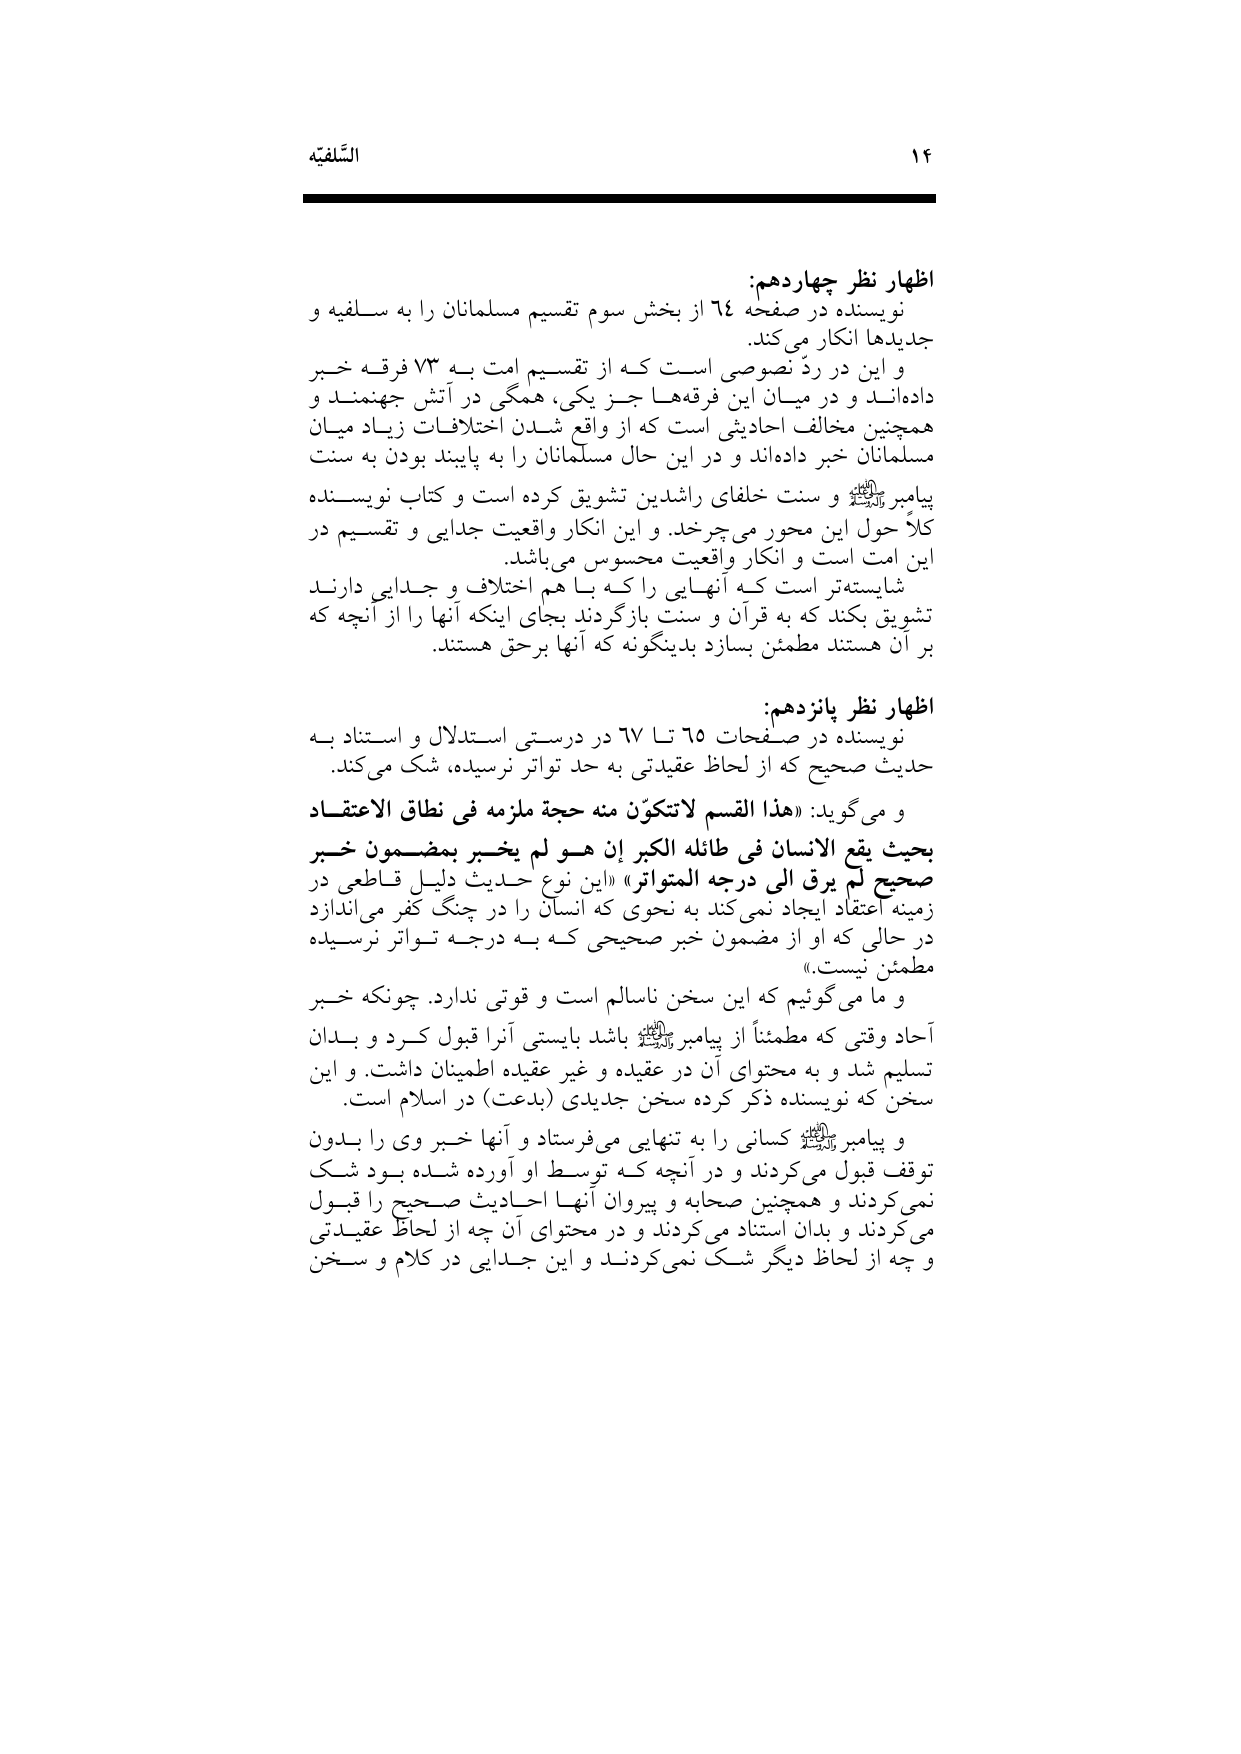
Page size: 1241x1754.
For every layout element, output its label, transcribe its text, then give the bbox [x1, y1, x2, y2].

text و ما می‌گوئیم که این سخن ناسالم است و قوتی ندارد. چونکه خبر آحاد وقتی که مطمئناً از پیامبرص باشد بایستی آنرا قبول کرد و بدان تسلیم شد و به محتوای آن در عقیده و غیر عقیده اطمینان داشت. و این سخن که نویسنده ذکر کرده سخن جدیدی (بدعت) در اسلام است. [307, 986, 933, 1117]
text نویسنده در صفحه 64 از بخش سوم تقسیم مسلمانان را به سلفیه و جدیدها انکار می‌کند. [307, 299, 933, 357]
text شایسته‌تر است که آنهایی را که با هم اختلاف و جدایی دارند تشویق بکند که به قرآن و سنت بازگردند بجای اینکه آنها را از آنچه که بر آن هستند مطمئن بسازد بدینگونه که آنها برحق هستند. [307, 576, 933, 663]
text اظهار نظر پانزدهم: [307, 697, 933, 726]
text و می‌گوید: «هذا القسم لاتتکوّن منه حجة ملزمه فی نطاق الاعتقاد بحیث یقع الانسان فی طائله الکبر إن هو لم یخبر بمضمون خبر صحیح لم یرق الی درجه المتواتر» «این نوع حدیث دلیل قاطعی در زمینه اعتقاد ایجاد نمی‌کند به نحوی که انسان را در چنگ کفر می‌اندازد در حالی که او از مضمون خبر صحیحی که به درجه تواتر نرسیده مطمئن نیست.» [307, 784, 933, 986]
text و این در ردّ نصوصی است که از تقسیم امت به 73 فرقه خبر داده‌اند و در میان این فرقه‌ها جز یکی، همگی در آتش جهنمند و همچنین مخالف احادیثی است که از واقع شدن اختلافات زیاد میان مسلمانان خبر داده‌اند و در این حال مسلمانان را به پایبند بودن به سنت پیامبرص و سنت خلفای راشدین تشویق کرده است و کتاب نویسنده کلاً حول این محور می‌چرخد. و این انکار واقعیت جدایی و تقسیم در این امت است و انکار واقعیت محسوس می‌باشد. [307, 357, 933, 576]
text اظهار نظر چهاردهم: [307, 270, 933, 299]
text نویسنده در صفحات 65 تا 67 در درستی استدلال و استناد به حدیث صحیح که از لحاظ عقیدتی به حد تواتر نرسیده، شک می‌کند. [307, 726, 933, 784]
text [307, 1117, 933, 1277]
